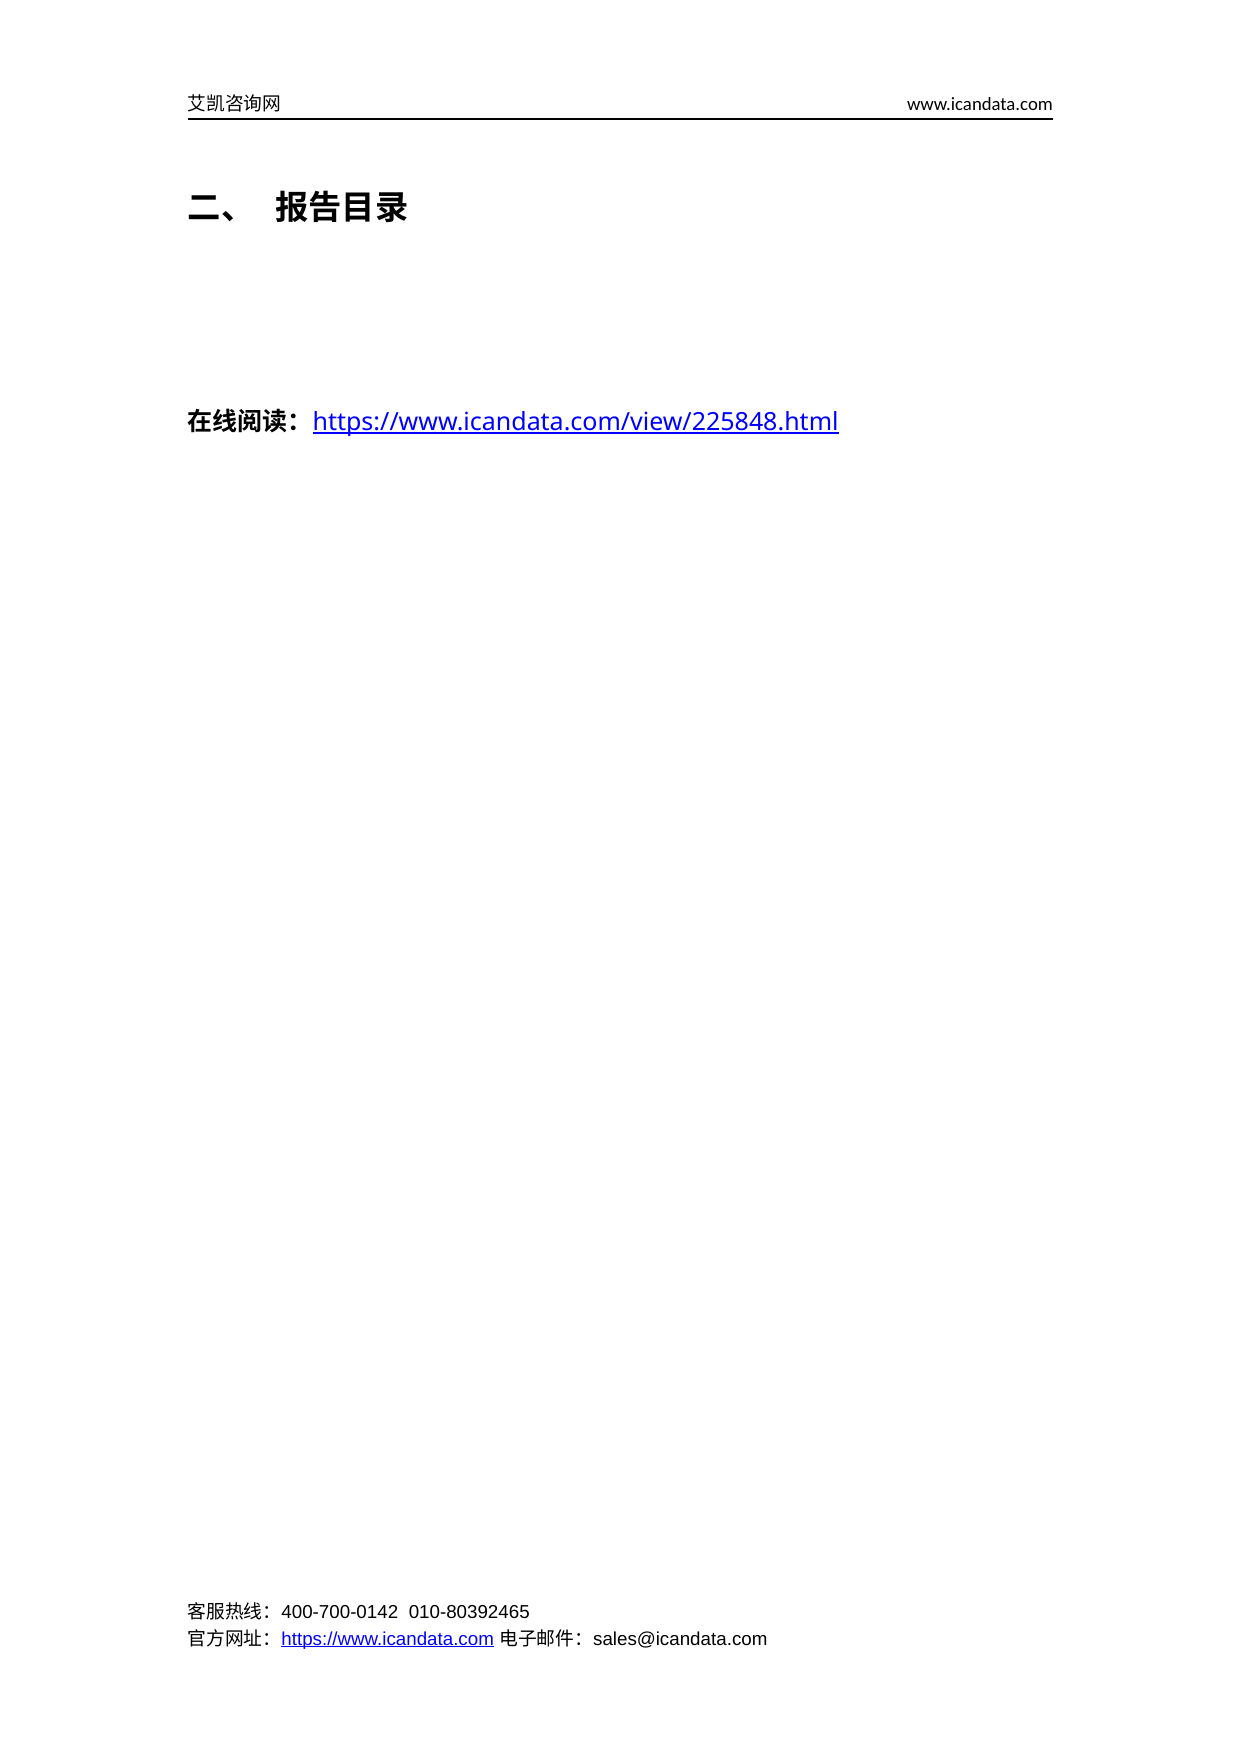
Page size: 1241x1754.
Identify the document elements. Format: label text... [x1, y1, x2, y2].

text 在线阅读：https://www.icandata.com/view/225848.html [187, 387, 1053, 452]
subtitle 报告目录 [187, 172, 1053, 237]
